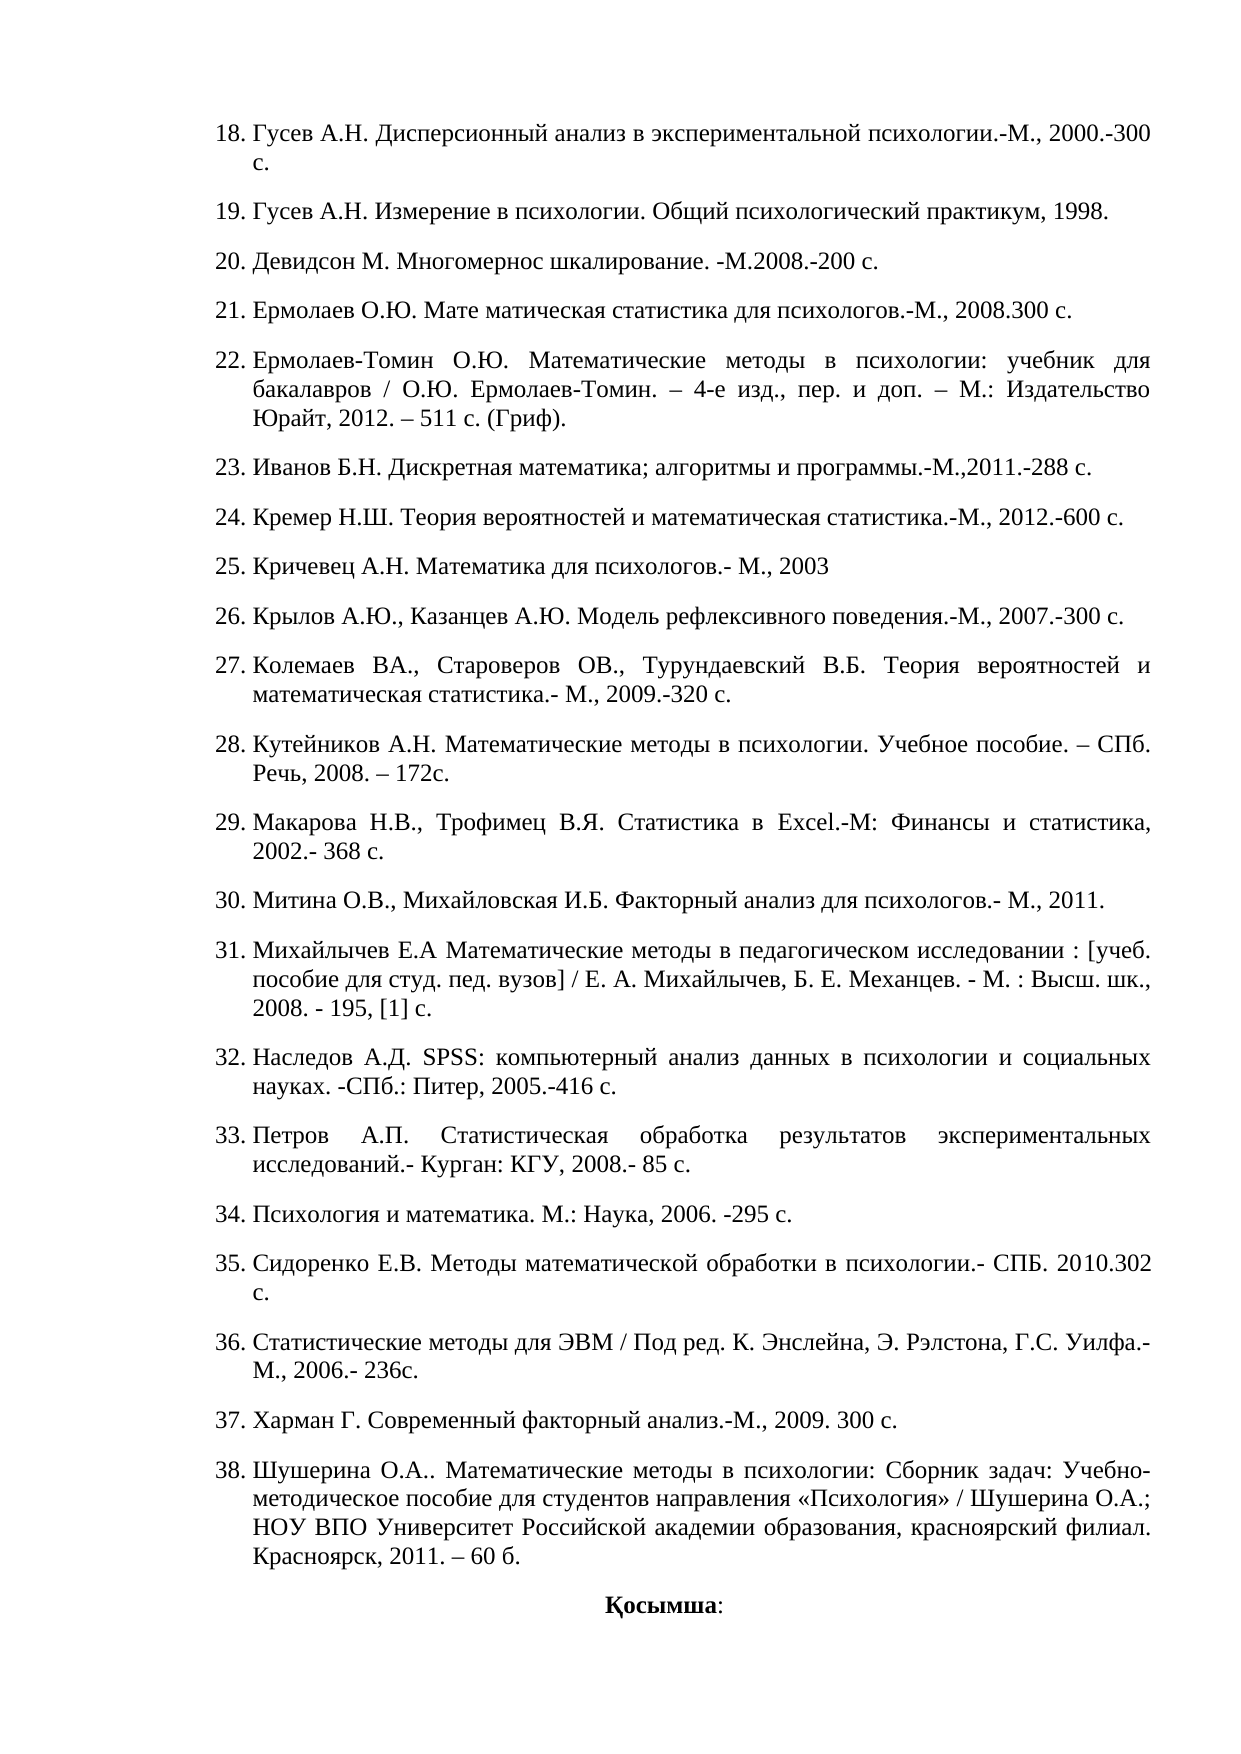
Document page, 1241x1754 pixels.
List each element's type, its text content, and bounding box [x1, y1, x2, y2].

list Психология и математика. М.: Наука, 2006. -295 с. [215, 1199, 1152, 1228]
list Макарова Н.В., Трофимец В.Я. Статистика в Excel.-М: Финансы и статистика, 2002.- 368 с. [215, 807, 1152, 865]
list Колемаев ВА., Староверов ОВ., Турундаевский В.Б. Теория вероятностей и математическая статистика.- М., 2009.-320 с. [215, 651, 1152, 708]
list Кутейников А.Н. Математические методы в психологии. Учебное пособие. – СПб. Речь, 2008. – 172с. [215, 729, 1152, 786]
list Харман Г. Современный факторный анализ.-М., 2009. 300 с. [215, 1405, 1152, 1434]
list Наследов А.Д. SPSS: компьютерный анализ данных в психологии и социальных науках. -СПб.: Питер, 2005.-416 с. [215, 1042, 1152, 1100]
list Крылов А.Ю., Казанцев А.Ю. Модель рефлексивного поведения.-М., 2007.-300 с. [215, 601, 1152, 630]
list Петров А.П. Статистическая обработка результатов экспериментальных исследований.- Курган: КГУ, 2008.- 85 с. [215, 1121, 1152, 1178]
list Михайлычев Е.А Математические методы в педагогическом исследовании : [учеб. пособие для студ. пед. вузов] / Е. А. Михайлычев, Б. Е. Механцев. - М. : Высш. шк., 2008. - 195, [1] с. [215, 935, 1152, 1021]
list Шушерина О.А.. Математические методы в психологии: Сборник задач: Учебно-методическое пособие для студентов направления «Психология» / Шушерина О.А.; НОУ ВПО Университет Российской академии образования, красноярский филиал. Красноярск, 2011. – 60 б. [215, 1455, 1152, 1570]
list Кремер Н.Ш. Теория вероятностей и математическая статистика.-М., 2012.-600 с. [215, 502, 1152, 531]
list Иванов Б.Н. Дискретная математика; алгоритмы и программы.-М.,2011.-288 с. [215, 452, 1152, 481]
text Қосымша: [177, 1591, 1152, 1619]
list Гусев А.Н. Измерение в психологии. Общий психологический практикум, 1998. [215, 196, 1152, 225]
list Кричевец А.Н. Математика для психологов.- М., 2003 [215, 551, 1152, 580]
list Девидсон М. Многомернос шкалирование. -М.2008.-200 с. [215, 246, 1152, 275]
list Сидоренко Е.В. Методы математической обработки в психологии.- СПБ. 2010.302 с. [215, 1248, 1152, 1306]
list Гусев А.Н. Дисперсионный анализ в экспериментальной психологии.-М., 2000.-300 с. [215, 118, 1152, 176]
list Ермолаев-Томин О.Ю. Математические методы в психологии: учебник для бакалавров / О.Ю. Ермолаев-Томин. – 4-е изд., пер. и доп. – М.: Издательство Юрайт, 2012. – 511 с. (Гриф). [215, 345, 1152, 431]
list Статистические методы для ЭВМ / Под ред. К. Энслейна, Э. Рэлстона, Г.С. Уилфа.- М., 2006.- 236с. [215, 1327, 1152, 1384]
list Ермолаев О.Ю. Мате матическая статистика для психологов.-М., 2008.300 с. [215, 296, 1152, 324]
list Митина О.В., Михайловская И.Б. Факторный анализ для психологов.- М., 2011. [215, 886, 1152, 914]
